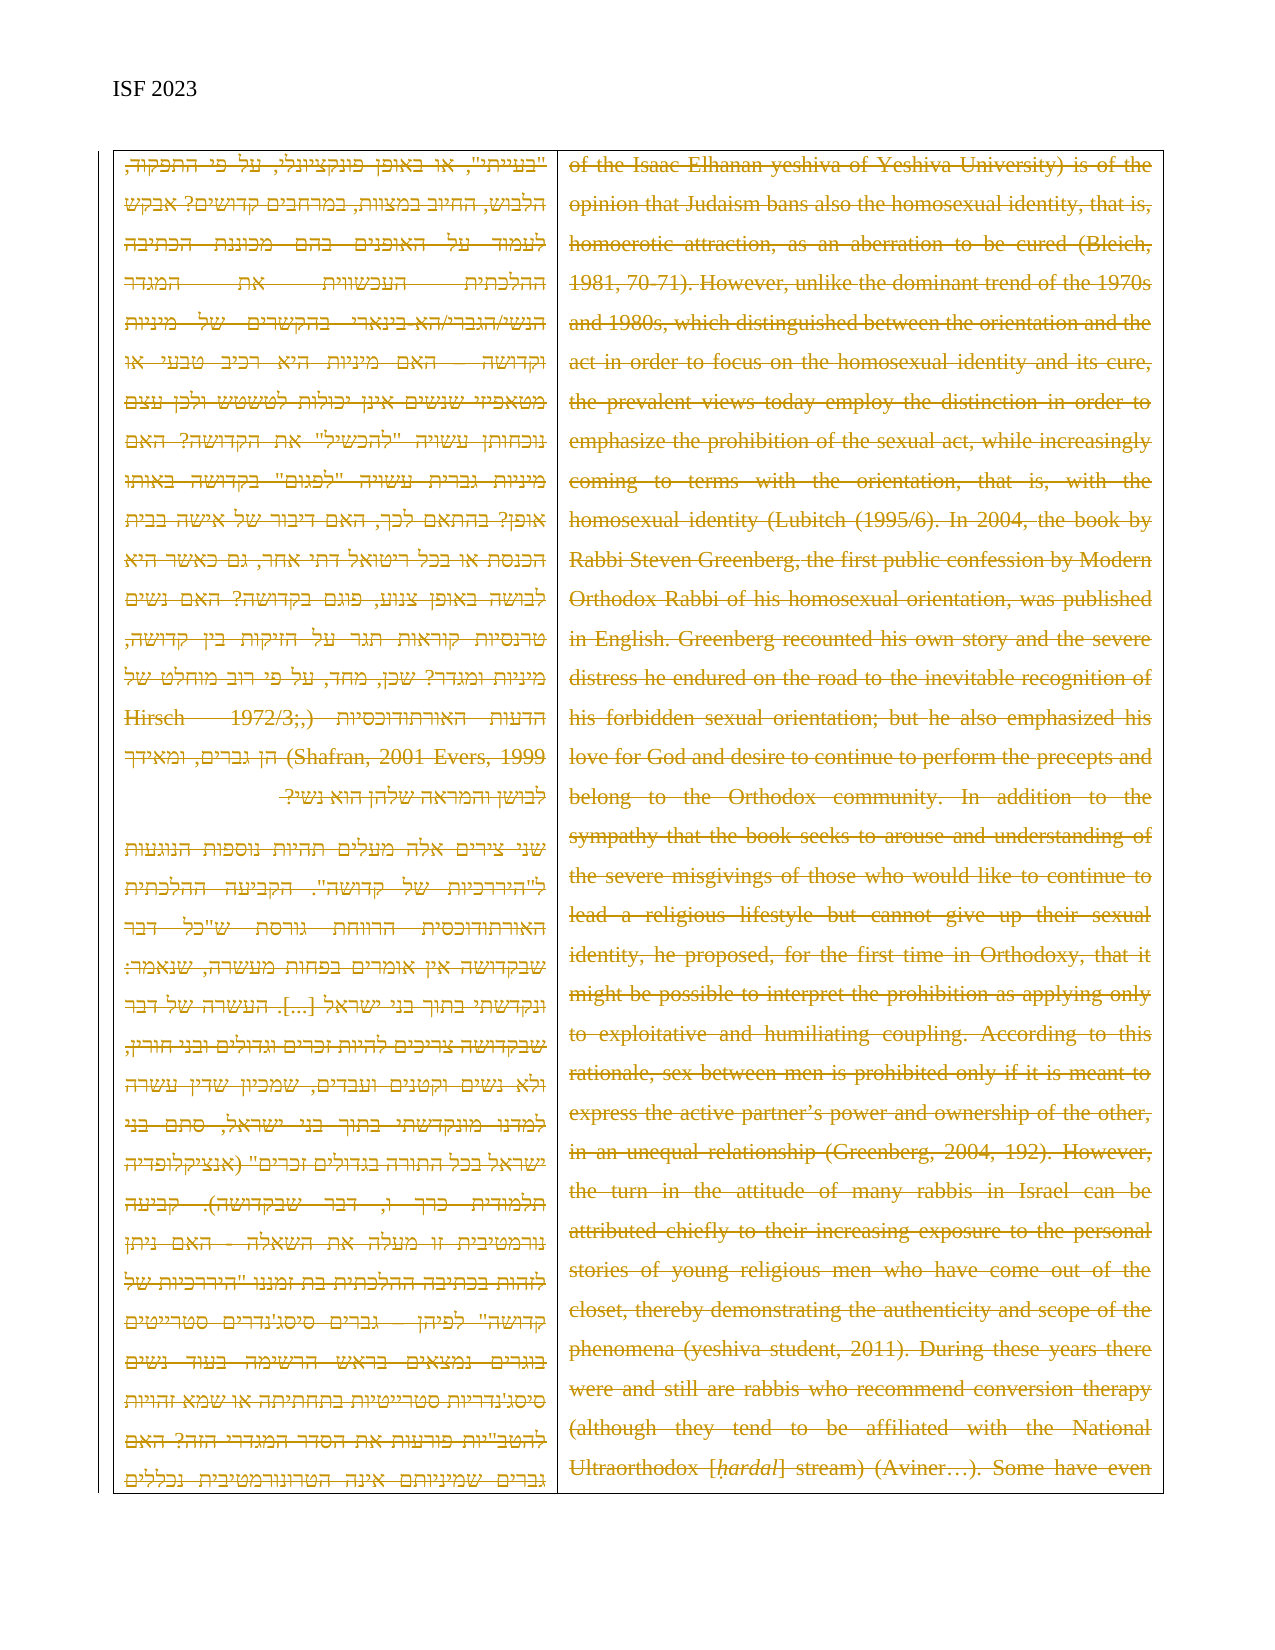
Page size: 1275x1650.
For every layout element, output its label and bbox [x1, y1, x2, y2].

table_header [558, 151, 1163, 1493]
table_header [114, 151, 557, 1493]
